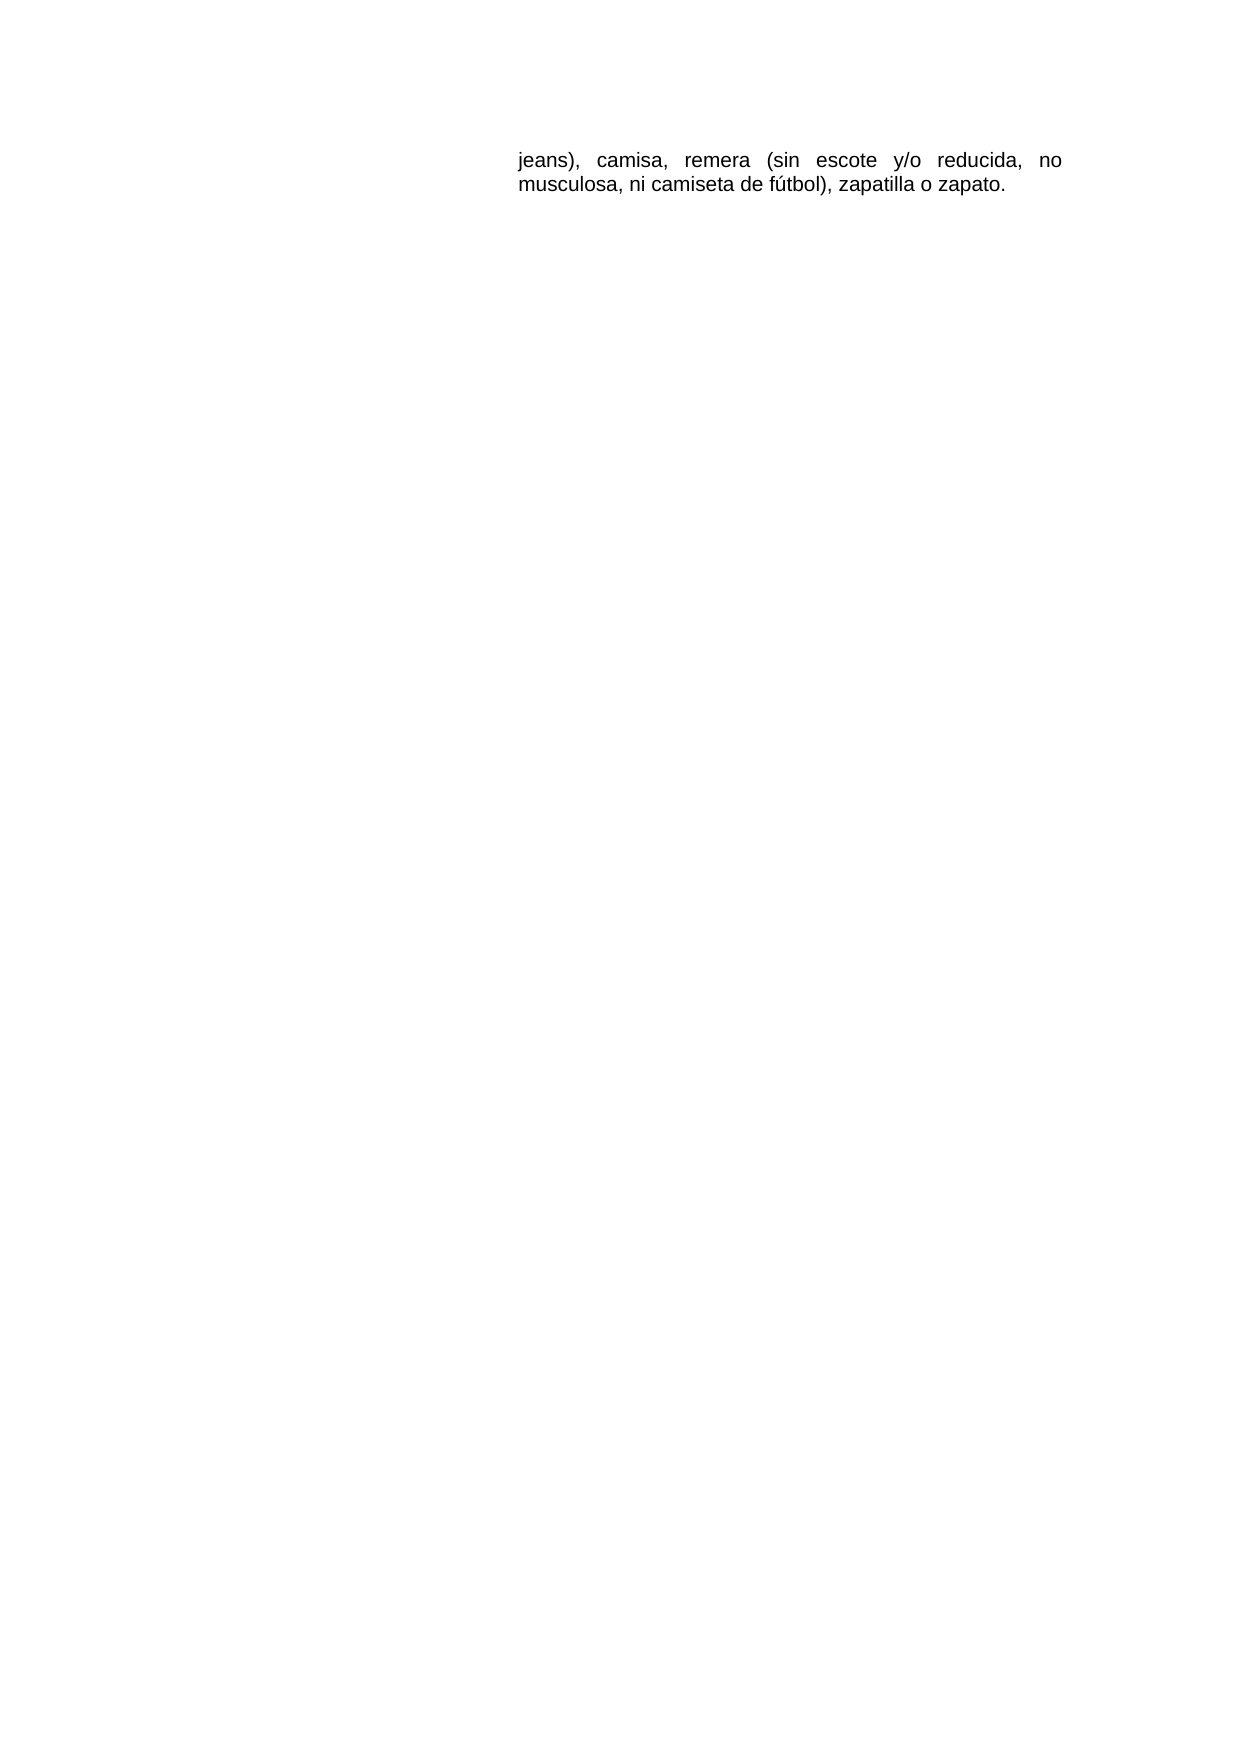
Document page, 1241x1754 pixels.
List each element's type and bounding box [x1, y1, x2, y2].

list [481, 148, 1063, 196]
